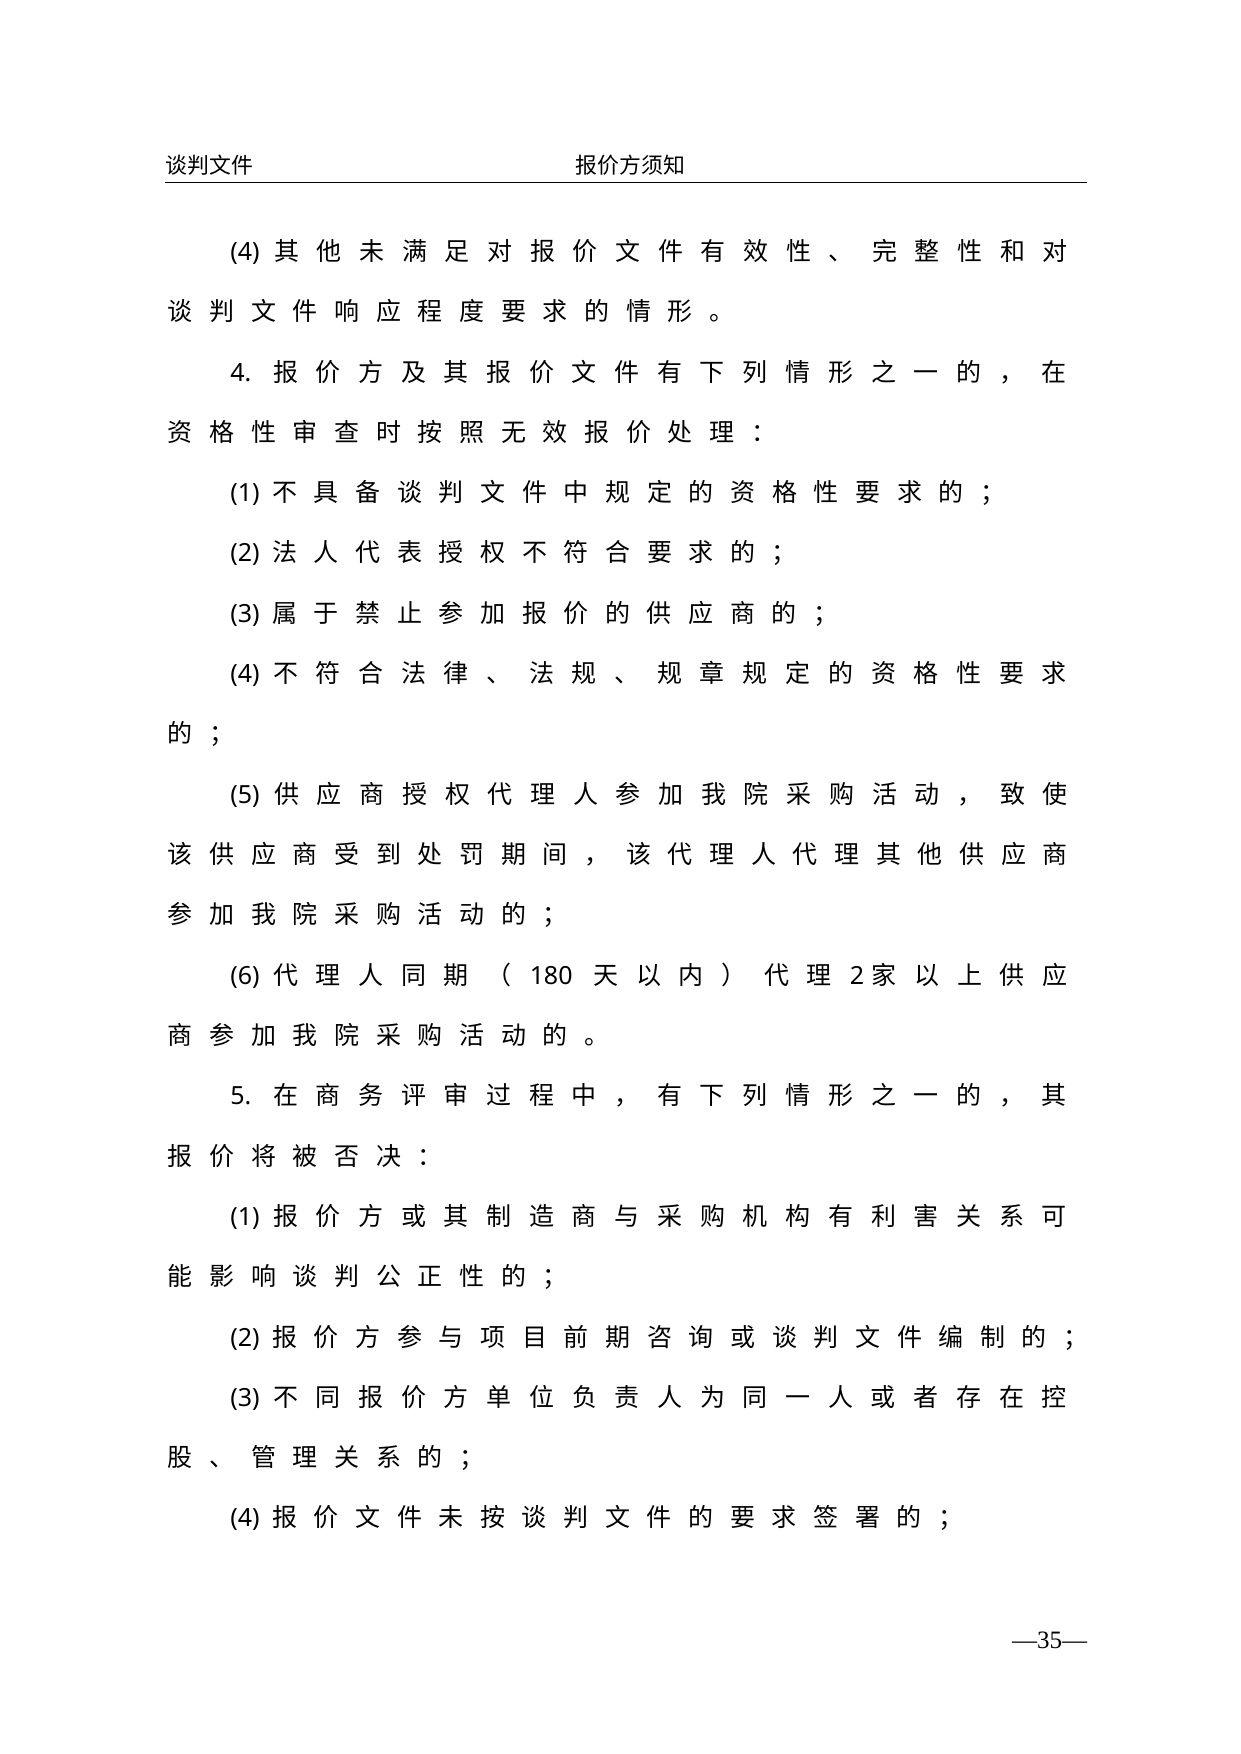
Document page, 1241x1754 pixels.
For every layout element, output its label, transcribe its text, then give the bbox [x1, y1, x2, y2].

text (2)报价方参与项目前期咨询或谈判文件编制的； [168, 1305, 1084, 1365]
text (5) 供应商授权代理人参加我院采购活动，致使该供应商受到处罚期间，该代理人代理其他供应商参加我院采购活动的； [168, 762, 1084, 943]
text (3)不同报价方单位负责人为同一人或者存在控股、管理关系的； [168, 1365, 1084, 1486]
text (2)法人代表授权不符合要求的； [168, 521, 1084, 581]
text (1)不具备谈判文件中规定的资格性要求的； [168, 461, 1084, 521]
text (1)报价方或其制造商与采购机构有利害关系可能影响谈判公正性的； [168, 1184, 1084, 1305]
text (3)属于禁止参加报价的供应商的； [168, 581, 1084, 642]
text 5.在商务评审过程中，有下列情形之一的，其报价将被否决： [168, 1064, 1084, 1184]
text (4)报价文件未按谈判文件的要求签署的； [168, 1486, 1084, 1546]
text 4.报价方及其报价文件有下列情形之一的，在资格性审查时按照无效报价处理： [168, 340, 1084, 461]
text (6)代理人同期（180天以内）代理2家以上供应商参加我院采购活动的。 [168, 943, 1084, 1064]
text (4)不符合法律、法规、规章规定的资格性要求的； [168, 642, 1084, 762]
text (4) 其他未满足对报价文件有效性、完整性和对谈判文件响应程度要求的情形。 [168, 219, 1084, 340]
